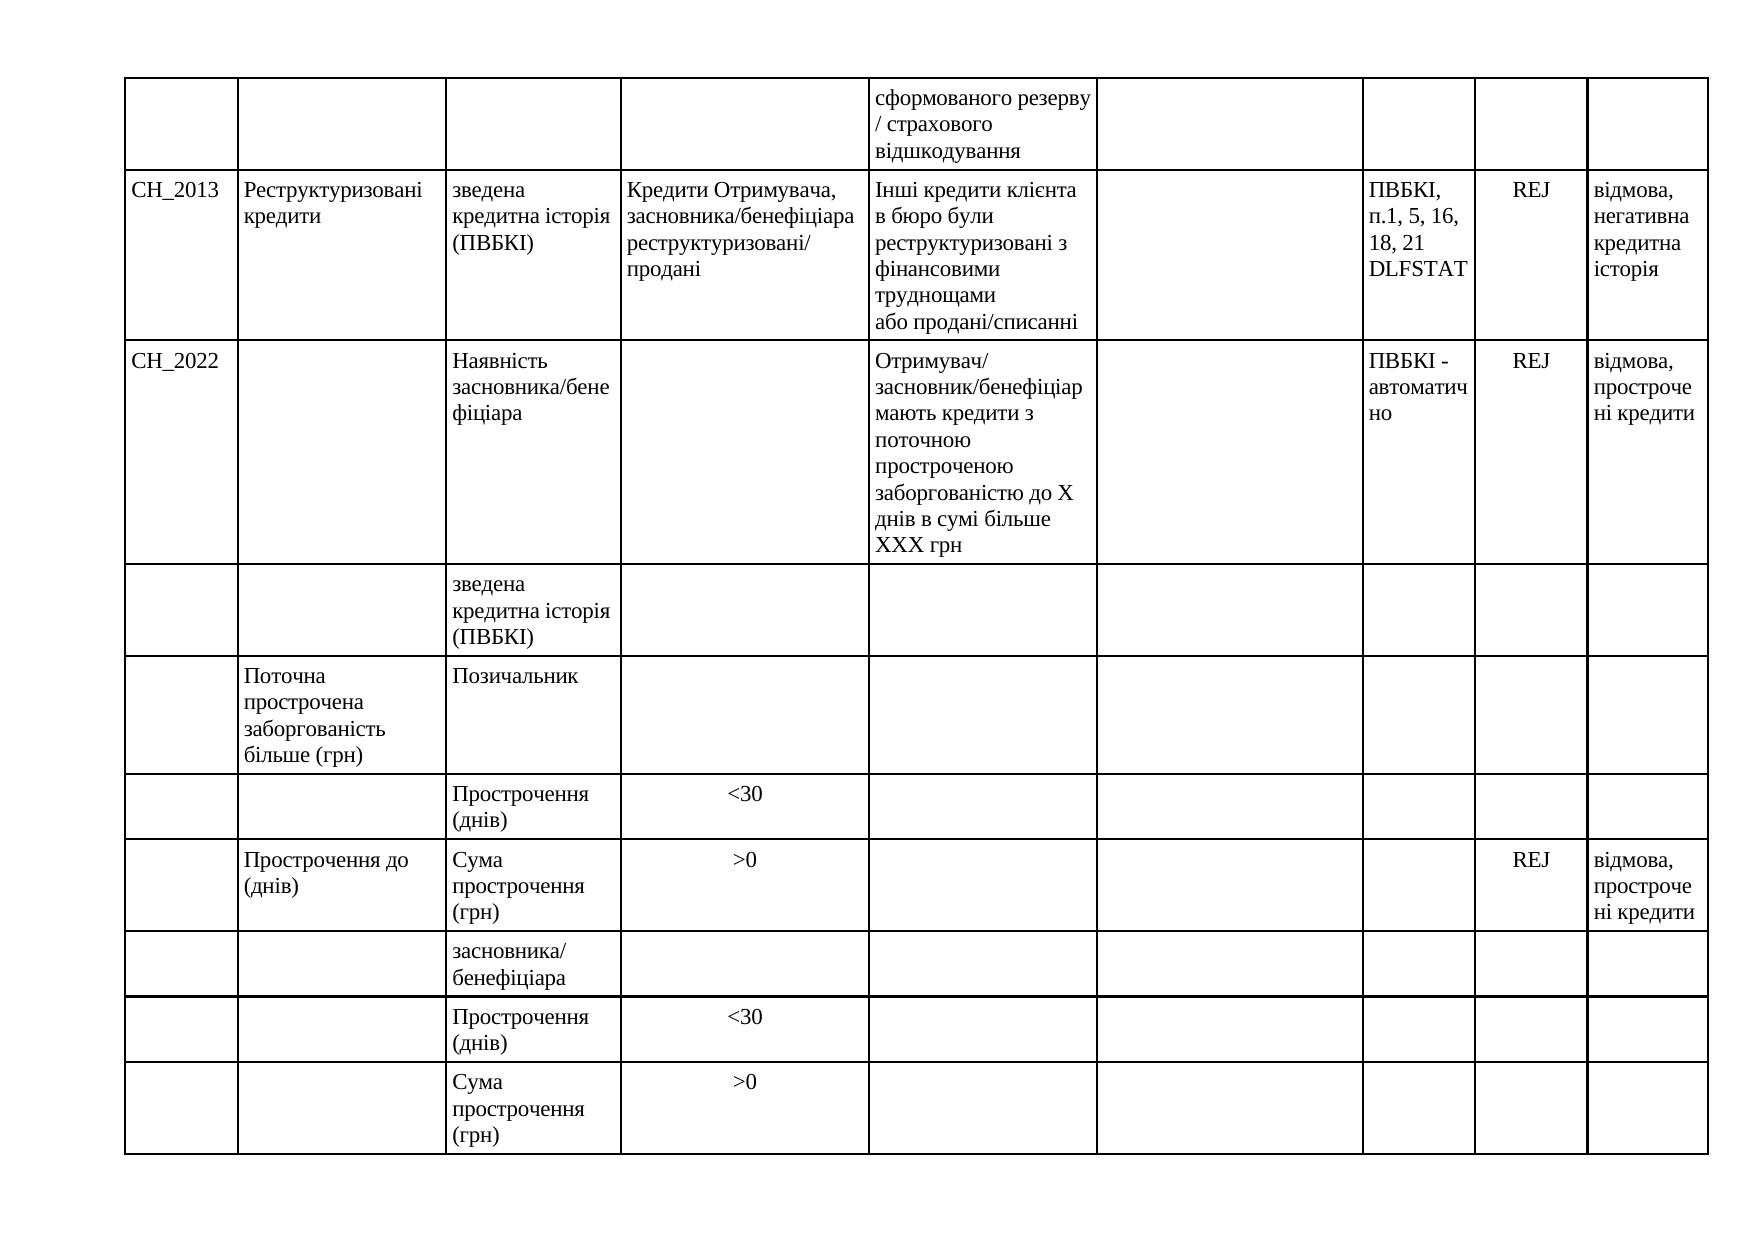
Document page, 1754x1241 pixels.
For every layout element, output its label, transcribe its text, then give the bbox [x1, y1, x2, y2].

table_cell CH_2022 [126, 341, 237, 563]
table_cell відмова, прострочені кредити [1589, 341, 1707, 563]
table_cell зведена кредитна історія (ПВБКІ) [447, 565, 620, 655]
table_cell [870, 840, 1096, 930]
table_cell [1364, 840, 1474, 930]
table_cell Поточна прострочена заборгованість більше (грн) [239, 657, 445, 773]
table_cell [239, 565, 445, 655]
table_cell [870, 775, 1096, 838]
table_cell [1098, 1063, 1362, 1153]
table_cell [1476, 932, 1586, 995]
table_cell [1589, 657, 1707, 773]
table_cell REJ [1476, 341, 1586, 563]
table_cell Прострочення (днів) [447, 775, 620, 838]
table_cell Сума прострочення (грн) [447, 1063, 620, 1153]
table_cell CH_2013 [126, 171, 237, 339]
table_cell зведена кредитна історія (ПВБКІ) [447, 171, 620, 339]
table_cell [126, 932, 237, 995]
table_cell [622, 932, 868, 995]
table_cell [1098, 657, 1362, 773]
table_cell [1098, 341, 1362, 563]
table_cell [1476, 79, 1586, 168]
table_cell [1364, 1063, 1474, 1153]
table_cell REJ [1476, 171, 1586, 339]
table_cell [126, 840, 237, 930]
table_cell ПВБКІ - автоматично [1364, 341, 1474, 563]
table_cell [1098, 79, 1362, 168]
table_cell [1364, 998, 1474, 1061]
table_cell [1589, 998, 1707, 1061]
table_cell [1476, 998, 1586, 1061]
table_cell [1098, 775, 1362, 838]
table_cell [126, 1063, 237, 1153]
table_cell відмова, негативна кредитна історія [1589, 171, 1707, 339]
table_cell Реструктуризовані кредити [239, 171, 445, 339]
table_cell [1364, 79, 1474, 168]
table_cell [1589, 775, 1707, 838]
table_cell [239, 79, 445, 168]
table_cell <30 [622, 775, 868, 838]
table_cell [1476, 1063, 1586, 1153]
table_cell [447, 79, 620, 168]
table_cell [1364, 565, 1474, 655]
table_cell [239, 998, 445, 1061]
table_cell сформованого резерву / страхового відшкодування [870, 79, 1096, 168]
table_cell [1098, 565, 1362, 655]
table_cell REJ [1476, 840, 1586, 930]
table_cell [1364, 775, 1474, 838]
table_cell [1098, 998, 1362, 1061]
table_cell [1589, 565, 1707, 655]
table_cell [126, 775, 237, 838]
table_cell [126, 79, 237, 168]
table_cell Інші кредити клієнта в бюро були реструктуризовані з фінансовими труднощами або продані/списанні [870, 171, 1096, 339]
table_cell [239, 932, 445, 995]
table_cell [622, 565, 868, 655]
table_cell [126, 565, 237, 655]
table_cell [1098, 840, 1362, 930]
table_cell [870, 657, 1096, 773]
table_cell [1098, 171, 1362, 339]
table_cell [126, 998, 237, 1061]
table_cell [622, 79, 868, 168]
table_cell Отримувач/ засновник/бенефіціар мають кредити з поточною простроченою заборгованістю до Х днів в сумі більше ХХХ грн [870, 341, 1096, 563]
table_cell >0 [622, 840, 868, 930]
table_cell >0 [622, 1063, 868, 1153]
table_cell Прострочення (днів) [447, 998, 620, 1061]
table_cell [239, 1063, 445, 1153]
table_cell Прострочення до (днів) [239, 840, 445, 930]
table_cell [1364, 932, 1474, 995]
table_cell [870, 1063, 1096, 1153]
table_cell [622, 341, 868, 563]
table_cell [870, 932, 1096, 995]
table_cell засновника/ бенефіціара [447, 932, 620, 995]
table_cell [1476, 565, 1586, 655]
table_cell [126, 657, 237, 773]
table_cell [870, 565, 1096, 655]
table_cell [239, 341, 445, 563]
table_cell [622, 657, 868, 773]
table_cell Наявність засновника/бенефіціара [447, 341, 620, 563]
table_cell [870, 998, 1096, 1061]
table_cell відмова, прострочені кредити [1589, 840, 1707, 930]
table_cell [1476, 657, 1586, 773]
table_cell Кредити Отримувача, засновника/бенефіціара реструктуризовані/ продані [622, 171, 868, 339]
table_cell <30 [622, 998, 868, 1061]
table_cell [239, 775, 445, 838]
table_cell [1476, 775, 1586, 838]
table_cell [1589, 932, 1707, 995]
table_cell ПВБКІ, п.1, 5, 16, 18, 21 DLFSTAT [1364, 171, 1474, 339]
table_cell [1589, 1063, 1707, 1153]
table_cell Сума прострочення (грн) [447, 840, 620, 930]
table_cell [1364, 657, 1474, 773]
table_cell [1589, 79, 1707, 168]
table_cell Позичальник [447, 657, 620, 773]
table_cell [1098, 932, 1362, 995]
